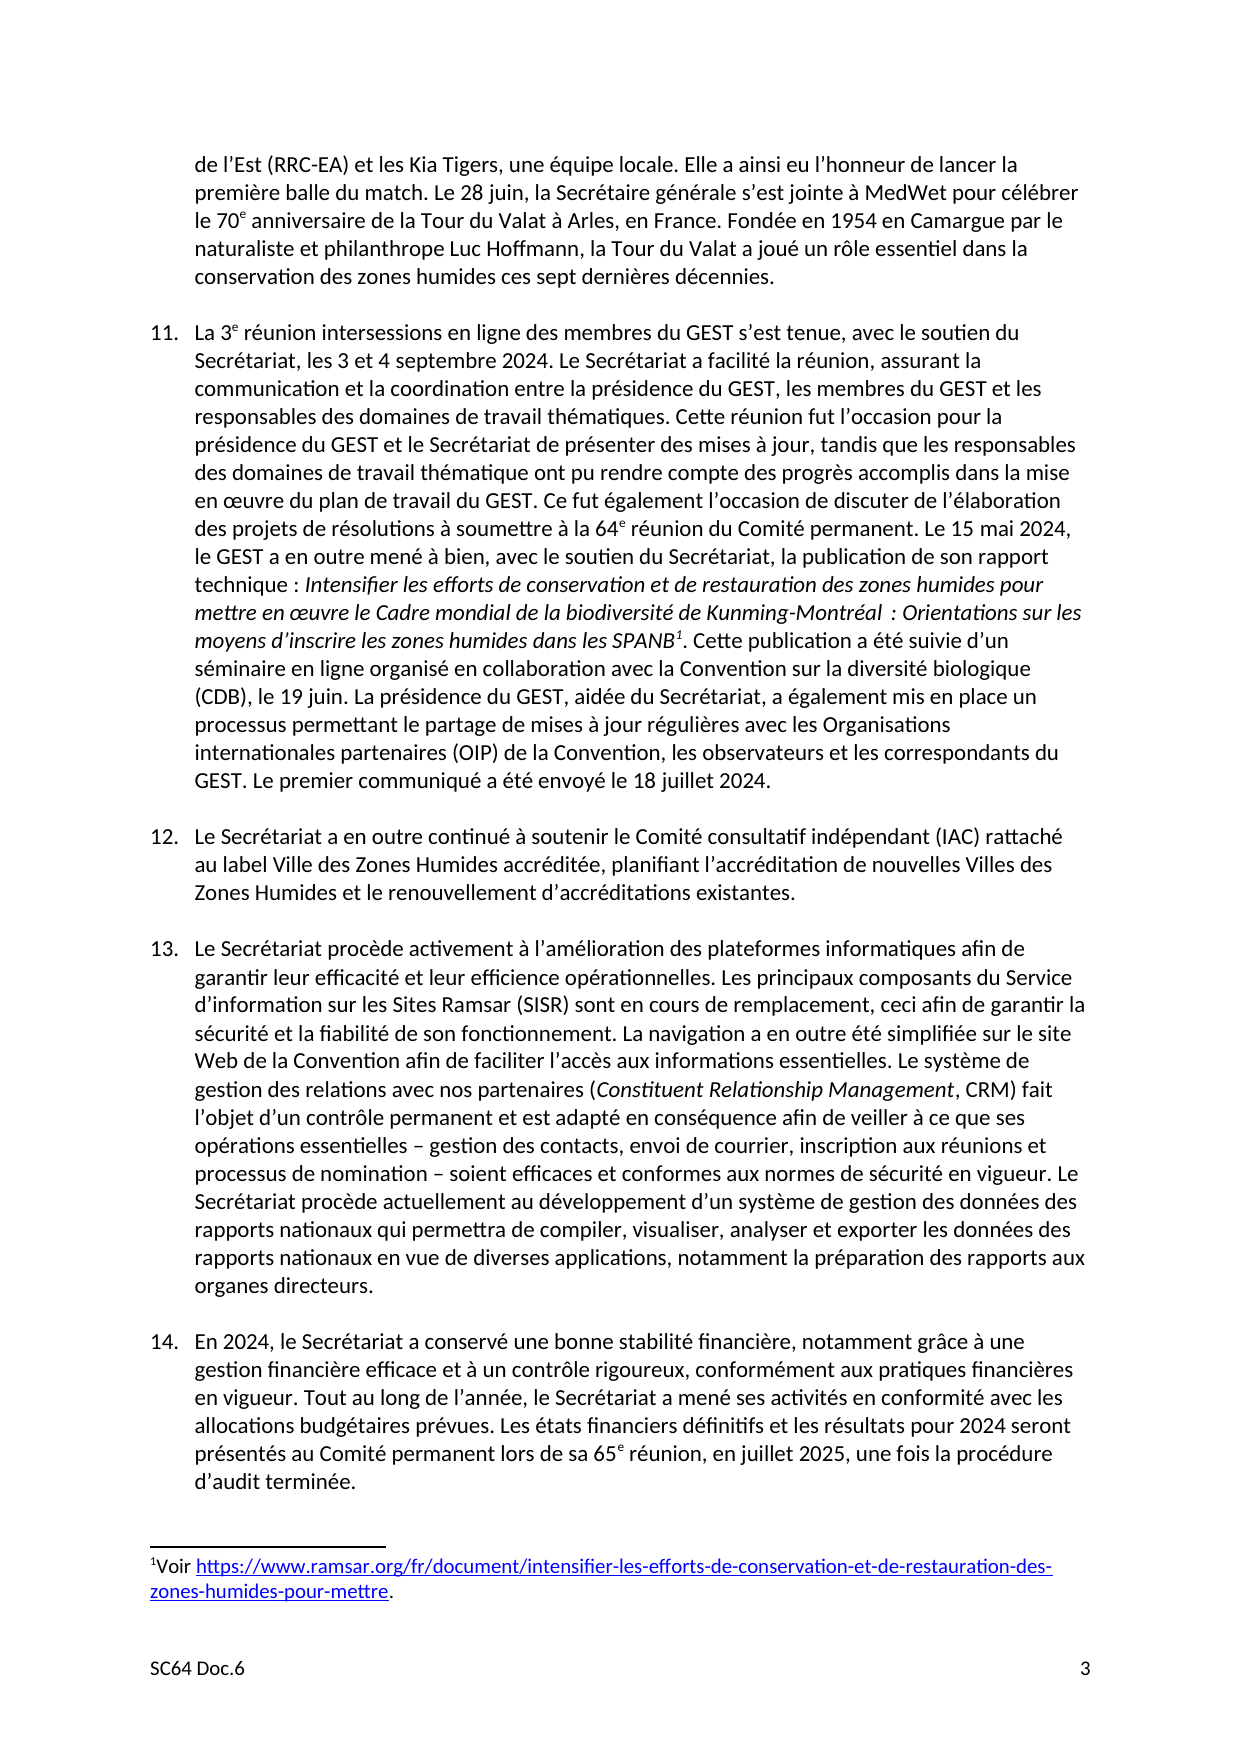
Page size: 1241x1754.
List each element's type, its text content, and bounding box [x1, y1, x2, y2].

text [150, 150, 1090, 290]
text 14. En 2024, le Secrétariat a conservé une bonne stabilité financière, notamment grâce à une gestion financière efficace et à un contrôle rigoureux, conformément aux pratiques financières en vigueur. Tout au long de l’année, le Secrétariat a mené ses activités en conformité avec les allocations budgétaires prévues. Les états financiers définitifs et les résultats pour 2024 seront présentés au Comité permanent lors de sa 65e réunion, en juillet 2025, une fois la procédure d’audit terminée. [150, 1327, 1090, 1495]
text 11. La 3e réunion intersessions en ligne des membres du GEST s’est tenue, avec le soutien du Secrétariat, les 3 et 4 septembre 2024. Le Secrétariat a facilité la réunion, assurant la communication et la coordination entre la présidence du GEST, les membres du GEST et les responsables des domaines de travail thématiques. Cette réunion fut l’occasion pour la présidence du GEST et le Secrétariat de présenter des mises à jour, tandis que les responsables des domaines de travail thématique ont pu rendre compte des progrès accomplis dans la mise en œuvre du plan de travail du GEST. Ce fut également l’occasion de discuter de l’élaboration des projets de résolutions à soumettre à la 64e réunion du Comité permanent. Le 15 mai 2024, le GEST a en outre mené à bien, avec le soutien du Secrétariat, la publication de son rapport technique : Intensifier les efforts de conservation et de restauration des zones humides pour mettre en œuvre le Cadre mondial de la biodiversité de Kunming-Montréal : Orientations sur les moyens d’inscrire les zones humides dans les SPANB. Cette publication a été suivie d’un séminaire en ligne organisé en collaboration avec la Convention sur la diversité biologique (CDB), le 19 juin. La présidence du GEST, aidée du Secrétariat, a également mis en place un processus permettant le partage de mises à jour régulières avec les Organisations internationales partenaires (OIP) de la Convention, les observateurs et les correspondants du GEST. Le premier communiqué a été envoyé le 18 juillet 2024. [150, 318, 1090, 794]
text 13. Le Secrétariat procède activement à l’amélioration des plateformes informatiques afin de garantir leur efficacité et leur efficience opérationnelles. Les principaux composants du Service d’information sur les Sites Ramsar (SISR) sont en cours de remplacement, ceci afin de garantir la sécurité et la fiabilité de son fonctionnement. La navigation a en outre été simplifiée sur le site Web de la Convention afin de faciliter l’accès aux informations essentielles. Le système de gestion des relations avec nos partenaires (Constituent Relationship Management, CRM) fait l’objet d’un contrôle permanent et est adapté en conséquence afin de veiller à ce que ses opérations essentielles – gestion des contacts, envoi de courrier, inscription aux réunions et processus de nomination – soient efficaces et conformes aux normes de sécurité en vigueur. Le Secrétariat procède actuellement au développement d’un système de gestion des données des rapports nationaux qui permettra de compiler, visualiser, analyser et exporter les données des rapports nationaux en vue de diverses applications, notamment la préparation des rapports aux organes directeurs. [150, 934, 1090, 1299]
text 12. Le Secrétariat a en outre continué à soutenir le Comité consultatif indépendant (IAC) rattaché au label Ville des Zones Humides accréditée, planifiant l’accréditation de nouvelles Villes des Zones Humides et le renouvellement d’accréditations existantes. [150, 822, 1090, 907]
